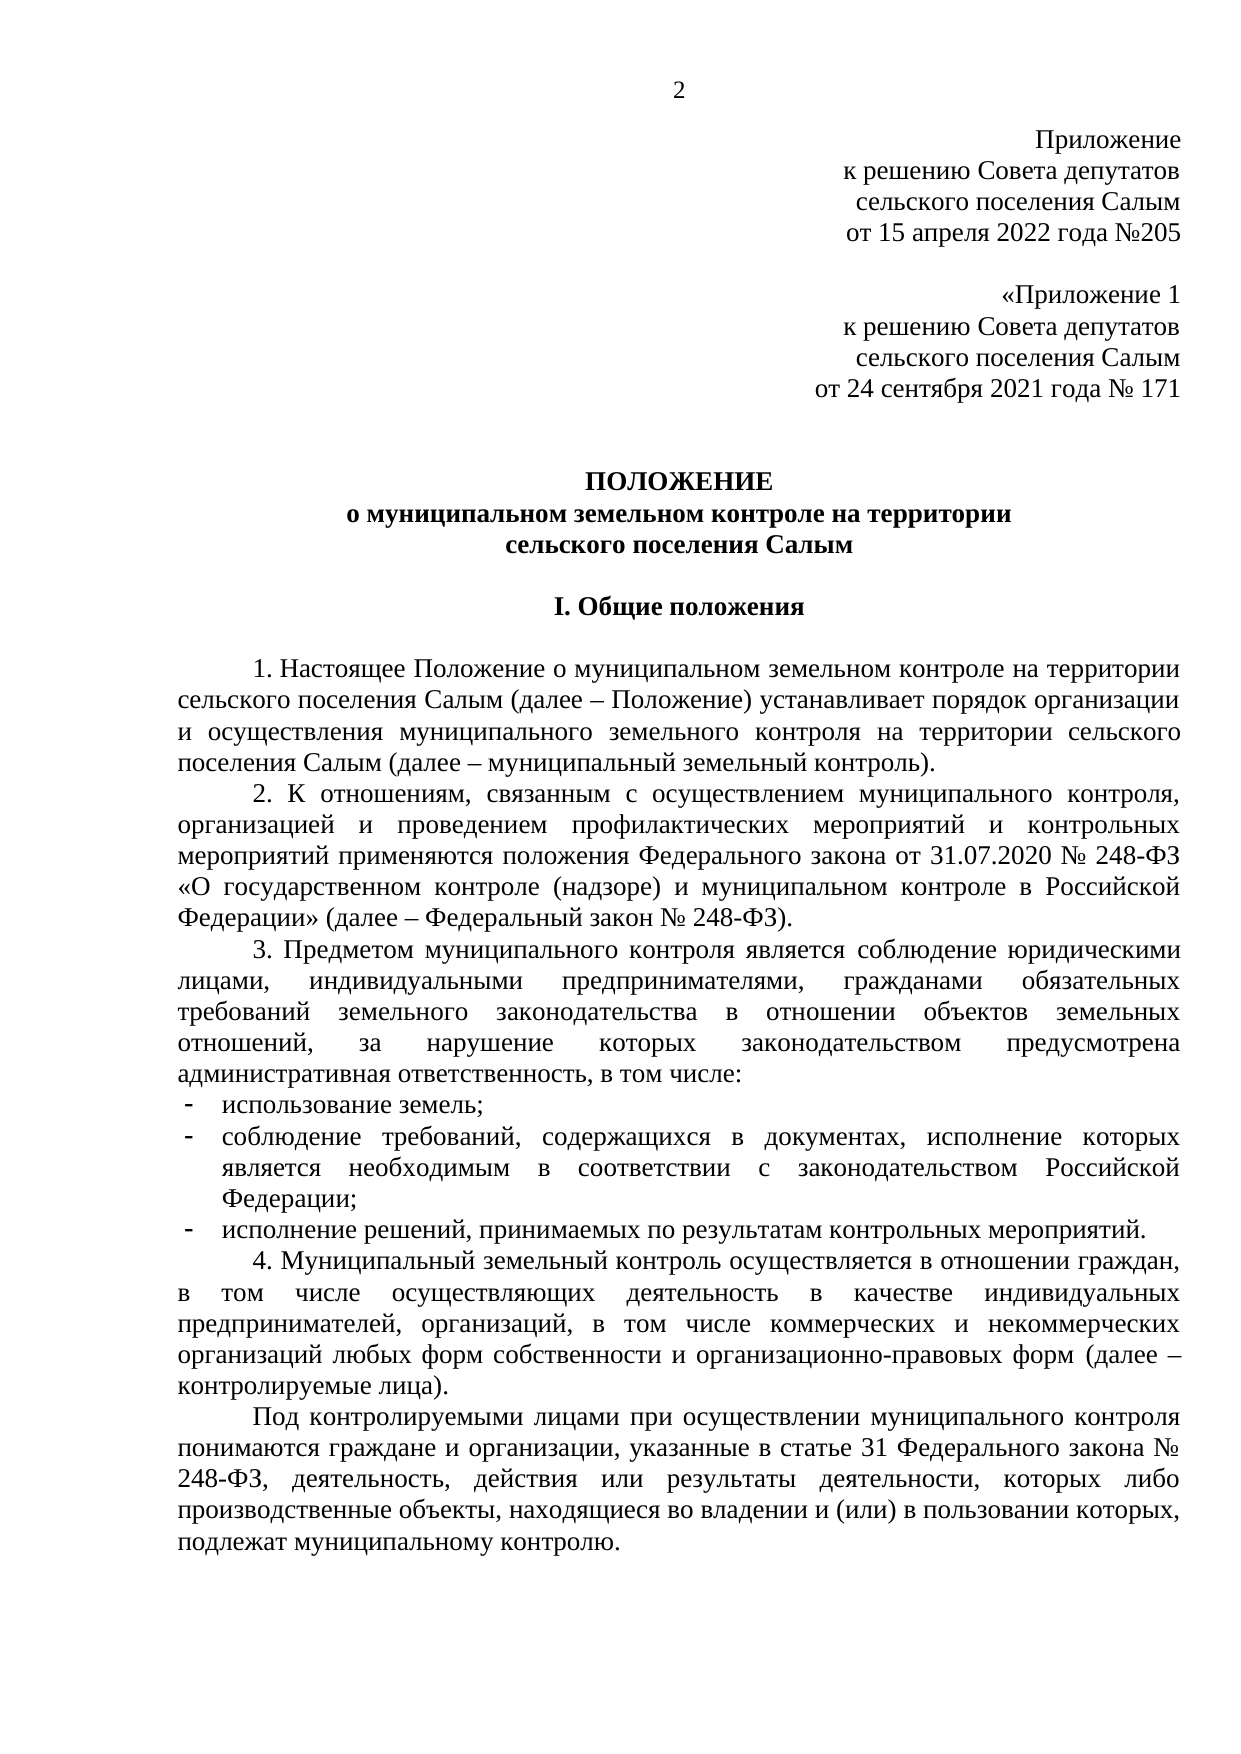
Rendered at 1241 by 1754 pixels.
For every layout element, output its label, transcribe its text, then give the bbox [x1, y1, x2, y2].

text к решению Совета депутатов [177, 310, 1181, 341]
text Под контролируемыми лицами при осуществлении муниципального контроля понимаются граждане и организации, указанные в статье 31 Федерального закона № 248-ФЗ, деятельность, действия или результаты деятельности, которых либо производственные объекты, находящиеся во владении и (или) в пользовании которых, подлежат муниципальному контролю. [177, 1400, 1181, 1556]
text 4. Муниципальный земельный контроль осуществляется в отношении граждан, в том числе осуществляющих деятельность в качестве индивидуальных предпринимателей, организаций, в том числе коммерческих и некоммерческих организаций любых форм собственности и организационно-правовых форм (далее – контролируемые лица). [177, 1244, 1181, 1400]
title ПОЛОЖЕНИЕ [177, 466, 1181, 497]
text Приложение [177, 123, 1181, 154]
title I. Общие положения [177, 590, 1181, 621]
list исполнение решений, принимаемых по результатам контрольных мероприятий. [184, 1213, 1181, 1244]
title о муниципальном земельном контроле на территории [177, 497, 1181, 528]
text сельского поселения Салым [177, 341, 1181, 372]
text от 15 апреля 2022 года №205 [177, 216, 1181, 247]
list соблюдение требований, содержащихся в документах, исполнение которых является необходимым в соответствии с законодательством Российской Федерации; [184, 1120, 1181, 1213]
list использование земель; [184, 1088, 1181, 1120]
title сельского поселения Салым [177, 528, 1181, 559]
text от 24 сентября 2021 года № 171 [177, 372, 1181, 403]
text сельского поселения Салым [177, 185, 1181, 216]
text «Приложение 1 [177, 279, 1181, 310]
text 2. К отношениям, связанным с осуществлением муниципального контроля, организацией и проведением профилактических мероприятий и контрольных мероприятий применяются положения Федерального закона от 31.07.2020 № 248-ФЗ «О государственном контроле (надзоре) и муниципальном контроле в Российской Федерации» (далее – Федеральный закон № 248-ФЗ). [177, 777, 1181, 933]
text 1. Настоящее Положение о муниципальном земельном контроле на территории сельского поселения Салым (далее – Положение) устанавливает порядок организации и осуществления муниципального земельного контроля на территории сельского поселения Салым (далее – муниципальный земельный контроль). [177, 652, 1181, 777]
text к решению Совета депутатов [177, 154, 1181, 185]
text 3. Предметом муниципального контроля является соблюдение юридическими лицами, индивидуальными предпринимателями, гражданами обязательных требований земельного законодательства в отношении объектов земельных отношений, за нарушение которых законодательством предусмотрена административная ответственность, в том числе: [177, 933, 1181, 1088]
